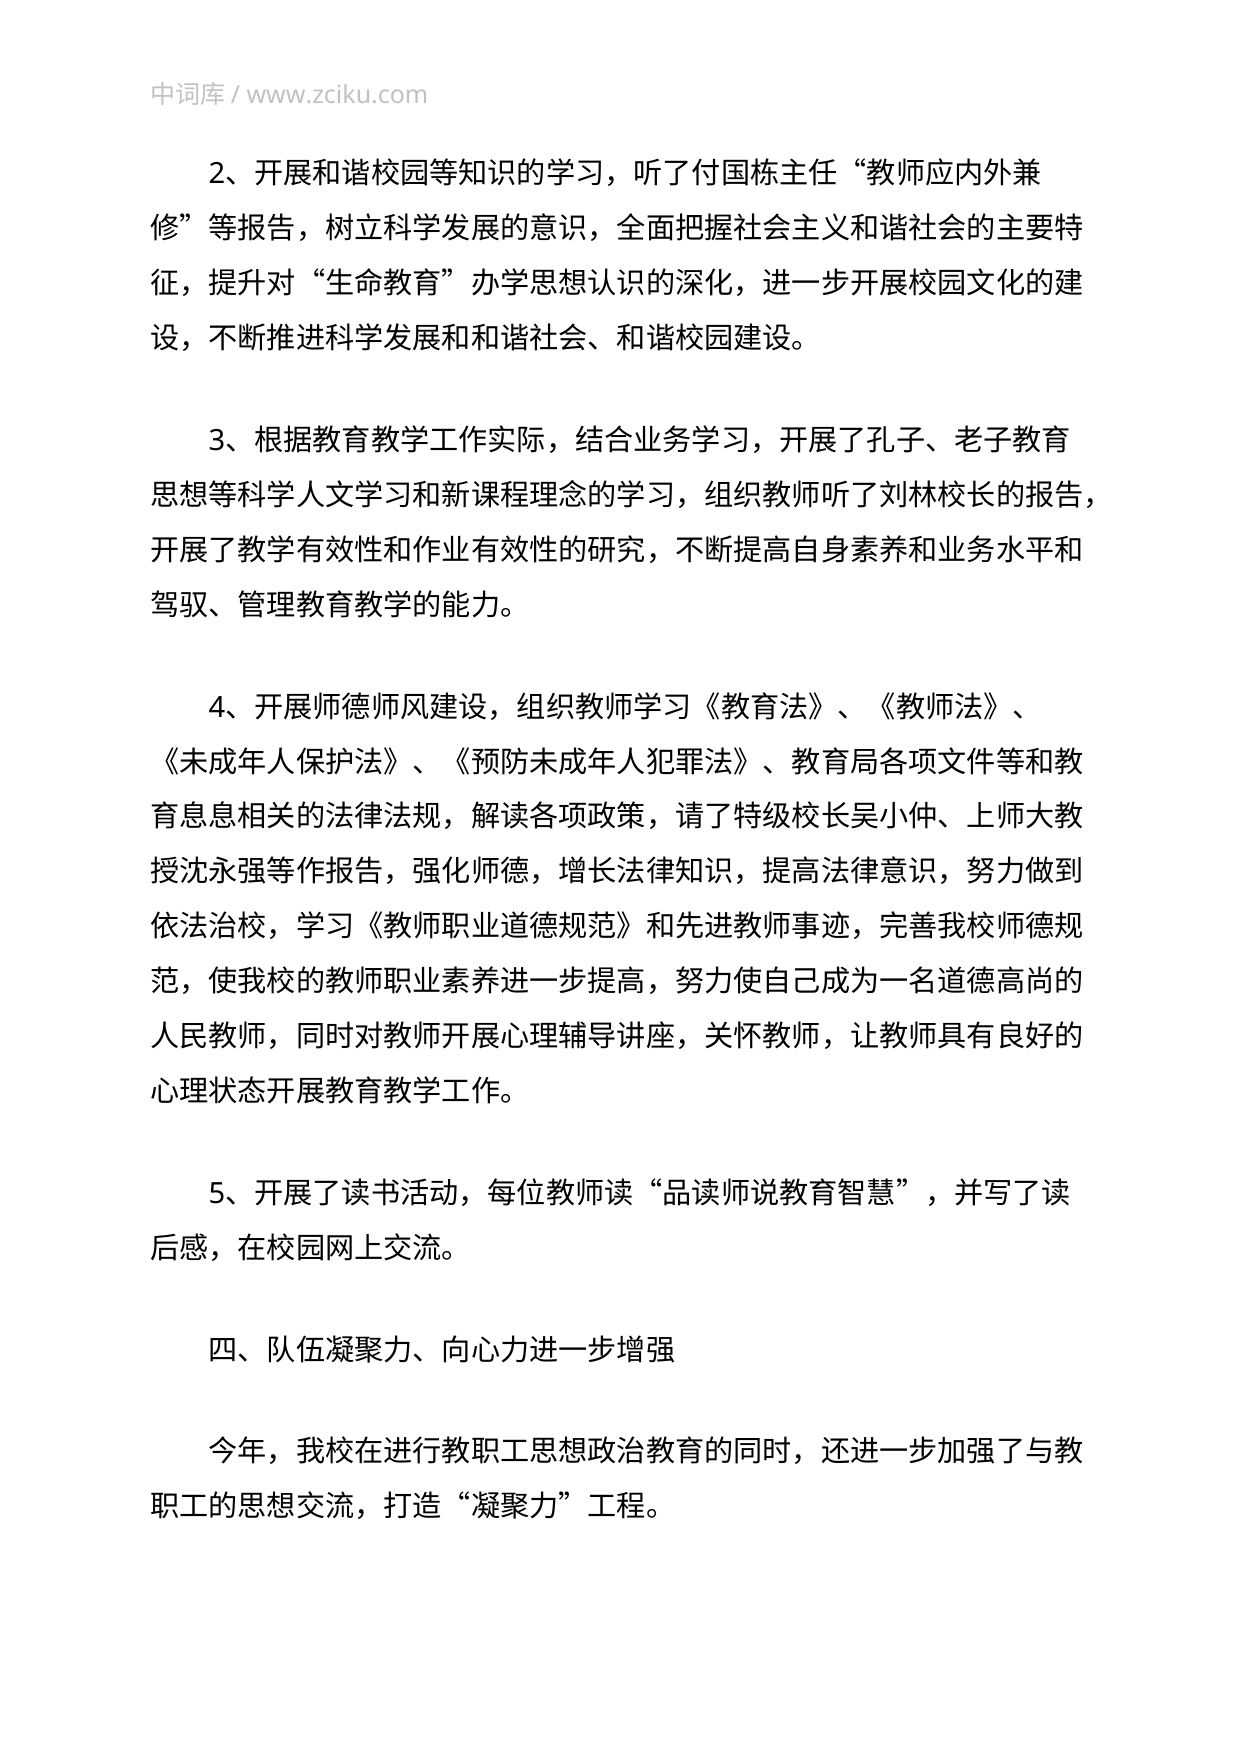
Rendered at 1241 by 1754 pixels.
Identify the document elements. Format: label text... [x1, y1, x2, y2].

text 2、开展和谐校园等知识的学习，听了付国栋主任“教师应内外兼修”等报告，树立科学发展的意识，全面把握社会主义和谐社会的主要特征，提升对“生命教育”办学思想认识的深化，进一步开展校园文化的建设，不断推进科学发展和和谐社会、和谐校园建设。 [150, 150, 1090, 357]
text 3、根据教育教学工作实际，结合业务学习，开展了孔子、老子教育思想等科学人文学习和新课程理念的学习，组织教师听了刘林校长的报告，开展了教学有效性和作业有效性的研究，不断提高自身素养和业务水平和驾驭、管理教育教学的能力。 [150, 417, 1090, 624]
text 4、开展师德师风建设，组织教师学习《教育法》、《教师法》、《未成年人保护法》、《预防未成年人犯罪法》、教育局各项文件等和教育息息相关的法律法规，解读各项政策，请了特级校长吴小仲、上师大教授沈永强等作报告，强化师德，增长法律知识，提高法律意识，努力做到依法治校，学习《教师职业道德规范》和先进教师事迹，完善我校师德规范，使我校的教师职业素养进一步提高，努力使自己成为一名道德高尚的人民教师，同时对教师开展心理辅导讲座，关怀教师，让教师具有良好的心理状态开展教育教学工作。 [150, 683, 1090, 1110]
text 四、队伍凝聚力、向心力进一步增强 [150, 1326, 1090, 1368]
text 5、开展了读书活动，每位教师读“品读师说教育智慧”，并写了读后感，在校园网上交流。 [150, 1169, 1090, 1267]
text 今年，我校在进行教职工思想政治教育的同时，还进一步加强了与教职工的思想交流，打造“凝聚力”工程。 [150, 1428, 1090, 1525]
